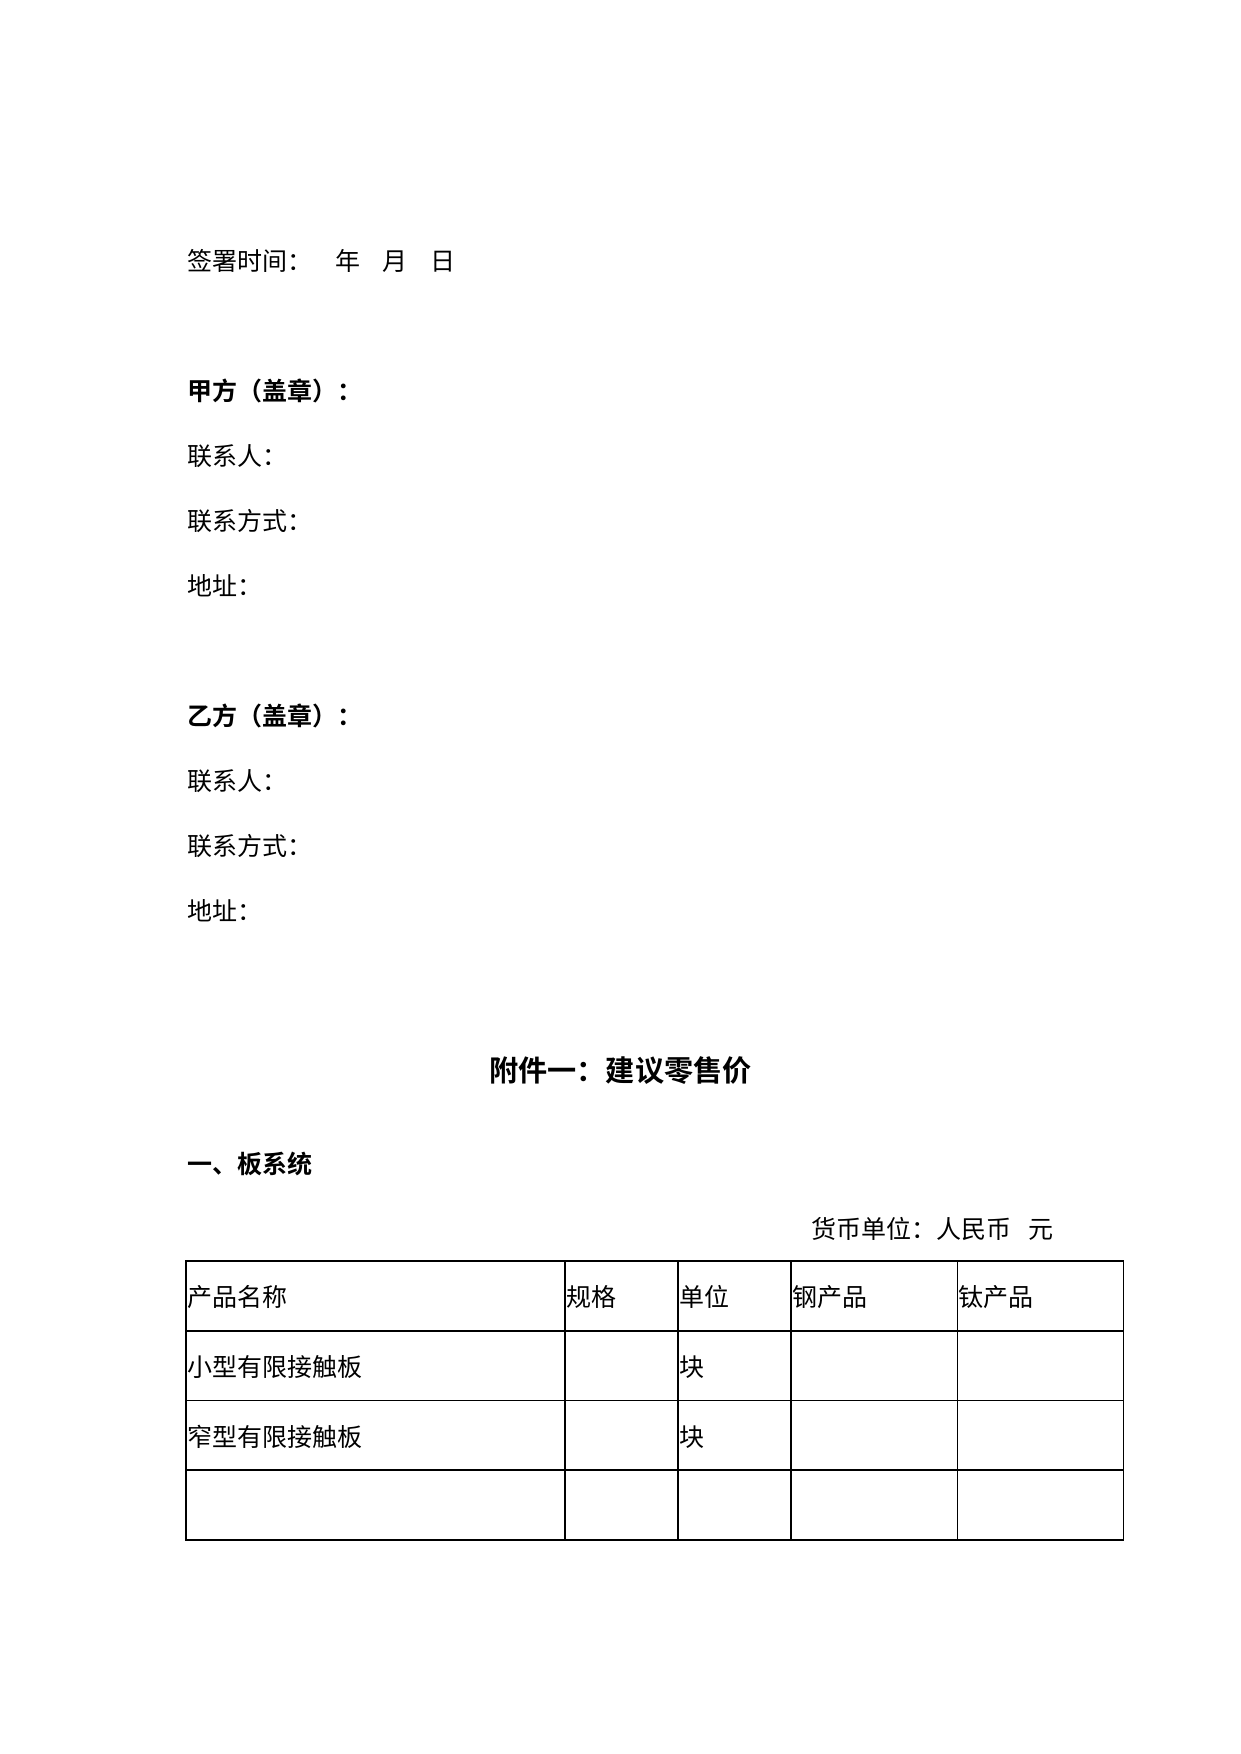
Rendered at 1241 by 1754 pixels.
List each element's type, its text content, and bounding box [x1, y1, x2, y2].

text 地址： [187, 877, 1053, 942]
table_cell [187, 1471, 564, 1539]
text 地址： [187, 552, 1053, 617]
table_header 规格 [566, 1262, 677, 1330]
table_cell [566, 1332, 677, 1400]
table_header 钢产品 [792, 1262, 957, 1330]
table_cell 窄型有限接触板 [187, 1401, 564, 1469]
text 甲方（盖章）： [187, 292, 1053, 422]
table_cell [958, 1471, 1123, 1539]
subtitle 一、板系统 [187, 1130, 1053, 1195]
table_cell [792, 1471, 957, 1539]
table_cell [679, 1471, 790, 1539]
text 货币单位：人民币 元 [187, 1195, 1053, 1260]
text 联系方式： [187, 812, 1053, 877]
table_cell 块 [679, 1401, 790, 1469]
text 联系人： [187, 747, 1053, 812]
table_cell [566, 1401, 677, 1469]
table_cell [958, 1332, 1123, 1400]
table_header 钛产品 [958, 1262, 1123, 1330]
text 联系方式： [187, 487, 1053, 552]
text 乙方（盖章）： [187, 617, 1053, 747]
table_header 产品名称 [187, 1262, 564, 1330]
text 联系人： [187, 422, 1053, 487]
subtitle 附件一：建议零售价 [187, 1036, 1053, 1101]
table_cell [958, 1401, 1123, 1469]
table_cell 块 [679, 1332, 790, 1400]
table_header 单位 [679, 1262, 790, 1330]
table_cell 小型有限接触板 [187, 1332, 564, 1400]
table_cell [566, 1471, 677, 1539]
table_cell [792, 1332, 957, 1400]
text 签署时间： 年 月 日 [187, 227, 1053, 292]
table_cell [792, 1401, 957, 1469]
